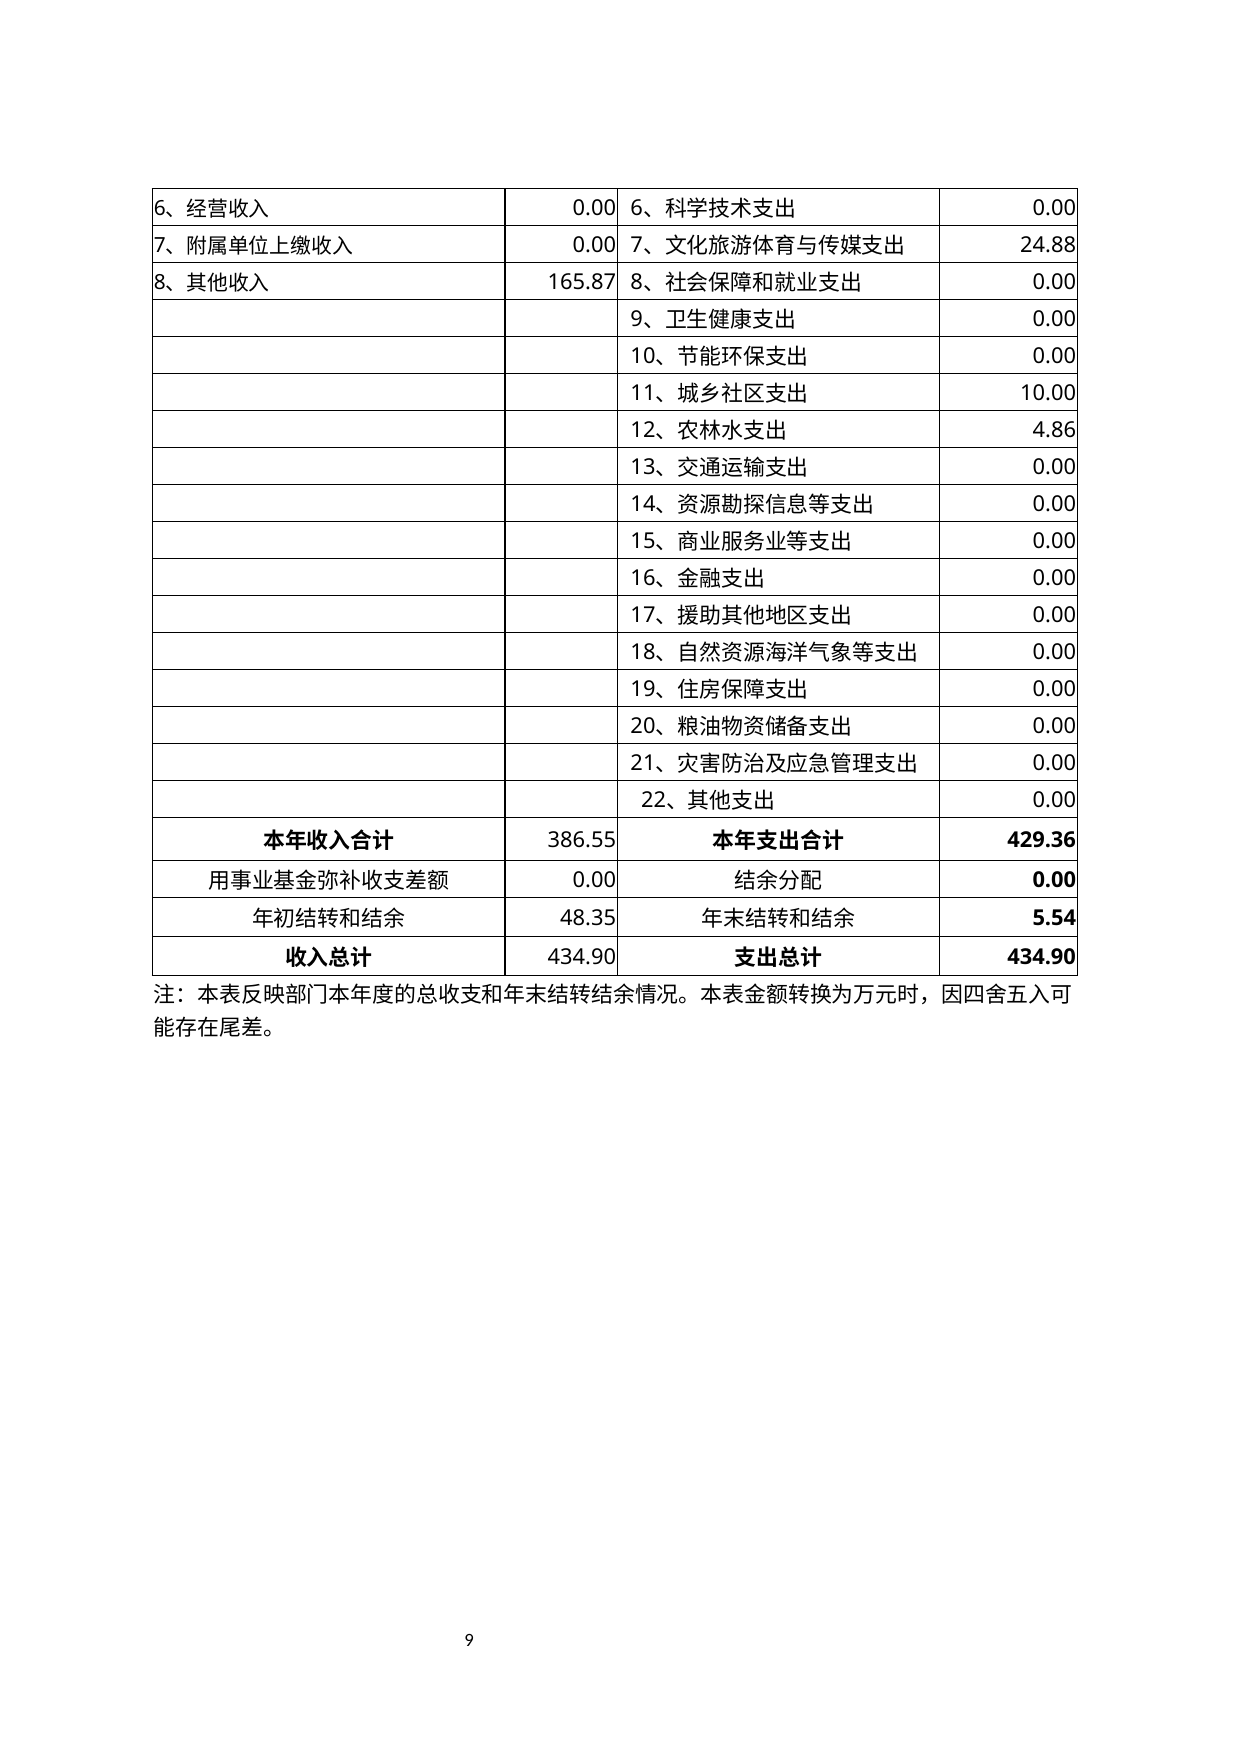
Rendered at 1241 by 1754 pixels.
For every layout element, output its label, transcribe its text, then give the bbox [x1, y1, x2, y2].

table_cell 16、金融支出 [618, 559, 939, 595]
table_cell [153, 374, 504, 410]
table_cell 0.00 [940, 522, 1077, 558]
table_cell 10、节能环保支出 [618, 337, 939, 373]
table_cell 429.36 [940, 818, 1077, 860]
table_cell 0.00 [940, 485, 1077, 521]
table_cell 19、住房保障支出 [618, 670, 939, 706]
table_cell 支出总计 [618, 937, 939, 975]
table_cell 24.88 [940, 226, 1077, 262]
table_cell 4.86 [940, 411, 1077, 447]
table_cell [506, 485, 617, 521]
table_cell 11、城乡社区支出 [618, 374, 939, 410]
table_cell 20、粮油物资储备支出 [618, 707, 939, 743]
table_cell 0.00 [940, 744, 1077, 780]
table_cell 0.00 [940, 300, 1077, 336]
table_cell [153, 300, 504, 336]
text 注：本表反映部门本年度的总收支和年末结转结余情况。本表金额转换为万元时，因四舍五入可能存在尾差。 [153, 976, 1075, 1042]
table_cell 0.00 [940, 670, 1077, 706]
table_cell [153, 411, 504, 447]
table_cell [153, 559, 504, 595]
table_cell 6、经营收入 [153, 189, 504, 225]
table_cell 17、援助其他地区支出 [618, 596, 939, 632]
table_cell [153, 707, 504, 743]
table_cell 10.00 [940, 374, 1077, 410]
table_cell [506, 633, 617, 669]
table_cell 0.00 [940, 263, 1077, 299]
table_cell [153, 448, 504, 484]
table_cell 收入总计 [153, 937, 504, 975]
table_cell [506, 300, 617, 336]
table_cell 48.35 [506, 898, 617, 936]
table_cell 5.54 [940, 898, 1077, 936]
table_cell 0.00 [506, 861, 617, 897]
table_cell 0.00 [940, 559, 1077, 595]
table_cell 434.90 [940, 937, 1077, 975]
table_cell 22、其他支出 [618, 781, 939, 817]
table_cell 18、自然资源海洋气象等支出 [618, 633, 939, 669]
table_cell [153, 633, 504, 669]
table_cell [153, 596, 504, 632]
table_cell 本年支出合计 [618, 818, 939, 860]
table_cell 0.00 [940, 596, 1077, 632]
table_cell 8、其他收入 [153, 263, 504, 299]
table_cell 0.00 [506, 226, 617, 262]
table_cell [506, 337, 617, 373]
table_cell [506, 374, 617, 410]
table_cell 0.00 [940, 633, 1077, 669]
table_cell [153, 485, 504, 521]
table_cell 386.55 [506, 818, 617, 860]
table_cell 年末结转和结余 [618, 898, 939, 936]
table_cell 21、灾害防治及应急管理支出 [618, 744, 939, 780]
table_cell [506, 559, 617, 595]
table_cell 9、卫生健康支出 [618, 300, 939, 336]
table_cell [153, 670, 504, 706]
table_cell [153, 781, 504, 817]
table_cell 0.00 [940, 189, 1077, 225]
table_cell [506, 670, 617, 706]
table_cell 15、商业服务业等支出 [618, 522, 939, 558]
table_cell 434.90 [506, 937, 617, 975]
table_cell 0.00 [940, 707, 1077, 743]
table_cell [506, 744, 617, 780]
table_cell [506, 411, 617, 447]
table_cell 0.00 [940, 861, 1077, 897]
table_cell 本年收入合计 [153, 818, 504, 860]
table_cell [506, 781, 617, 817]
table_cell 7、文化旅游体育与传媒支出 [618, 226, 939, 262]
table_cell 用事业基金弥补收支差额 [153, 861, 504, 897]
table_cell 0.00 [940, 337, 1077, 373]
table_cell 0.00 [506, 189, 617, 225]
table_cell [153, 744, 504, 780]
table_cell 年初结转和结余 [153, 898, 504, 936]
table_cell 165.87 [506, 263, 617, 299]
table_cell [506, 596, 617, 632]
table_cell 13、交通运输支出 [618, 448, 939, 484]
table_cell 12、农林水支出 [618, 411, 939, 447]
table_cell [506, 707, 617, 743]
table_cell 0.00 [940, 781, 1077, 817]
table_cell 14、资源勘探信息等支出 [618, 485, 939, 521]
table_cell [506, 448, 617, 484]
table_cell 0.00 [940, 448, 1077, 484]
table_cell [153, 337, 504, 373]
table_cell 结余分配 [618, 861, 939, 897]
table_cell [153, 522, 504, 558]
table_cell 6、科学技术支出 [618, 189, 939, 225]
table_cell 7、附属单位上缴收入 [153, 226, 504, 262]
table_cell [506, 522, 617, 558]
table_cell 8、社会保障和就业支出 [618, 263, 939, 299]
